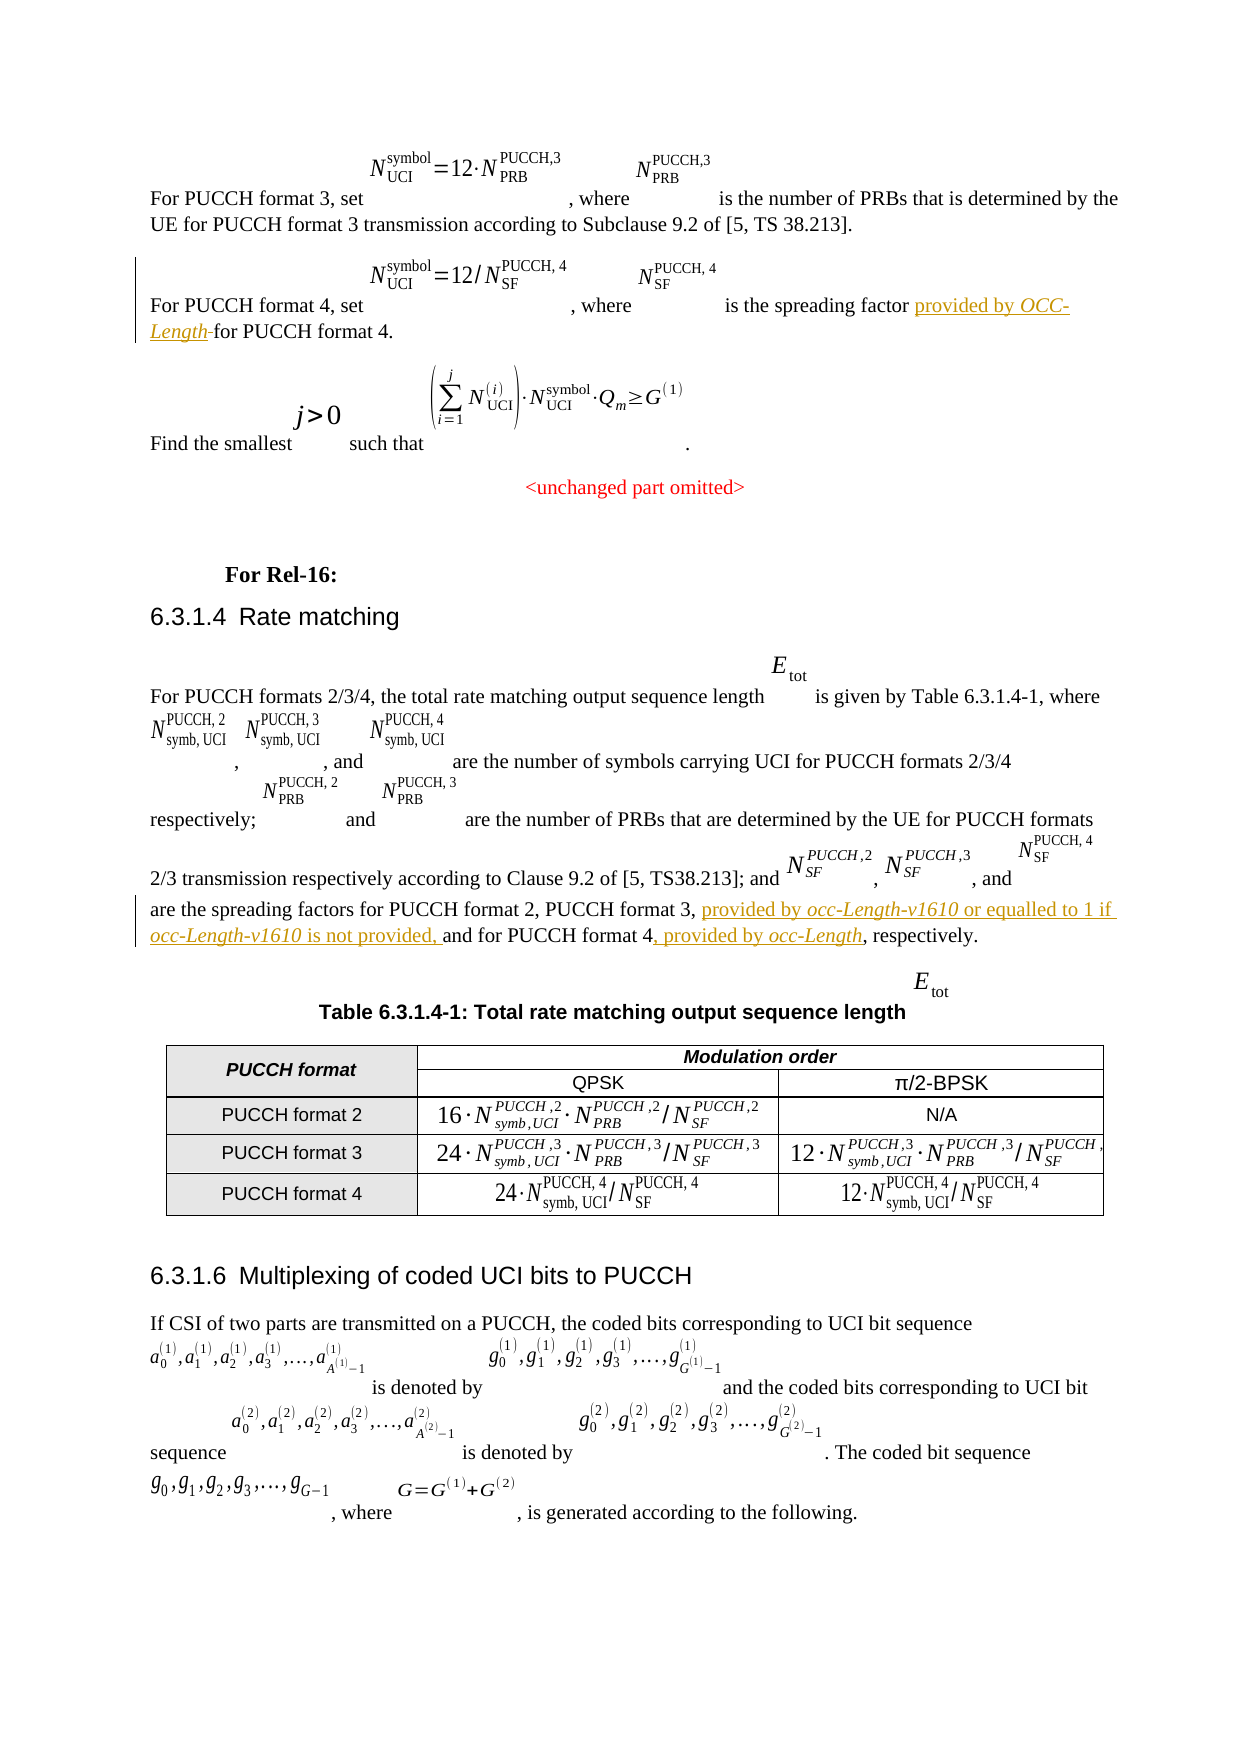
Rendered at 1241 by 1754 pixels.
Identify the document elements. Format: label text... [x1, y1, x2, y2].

table_cell [779, 1135, 1103, 1172]
text 6.3.1.6 Multiplexing of coded UCI bits to PUCCH [150, 1261, 1120, 1289]
table_cell QPSK [418, 1070, 778, 1096]
table_cell N/A [779, 1098, 1103, 1134]
text For PUCCH formats 2/3/4, the total rate matching output sequence length is given by Table 6.3.1.4-1, where , , and are the number of symbols carrying UCI for PUCCH formats 2/3/4 respectively; and are the number of PRBs that are determined by the UE for PUCCH formats 2/3 transmission respectively according to Clause 9.2 of [5, TS38.213]; and , , and are the spreading factors for PUCCH format 2, PUCCH format 3, and for PUCCH format 4, respectively. [150, 651, 1120, 947]
text 6.3.1.4 Rate matching [150, 602, 1120, 630]
text Find the smallest such that . [150, 363, 1120, 454]
table_cell PUCCH format 3 [167, 1135, 417, 1172]
text Table 6.3.1.4-1: Total rate matching output sequence length [150, 968, 1120, 1024]
text If CSI of two parts are transmitted on a PUCCH, the coded bits corresponding to UCI bit sequence is denoted by and the coded bits corresponding to UCI bit sequence is denoted by . The coded bit sequence , where , is generated according to the following. [150, 1310, 1120, 1524]
table_cell π/2-BPSK [779, 1070, 1103, 1096]
subtitle For Rel-16: [225, 561, 1120, 587]
table_cell [418, 1098, 778, 1134]
table_header Modulation order [418, 1046, 1103, 1069]
table_cell PUCCH format 4 [167, 1174, 417, 1215]
table_cell [418, 1174, 778, 1215]
text For PUCCH format 4, set , where is the spreading factor for PUCCH format 4. [150, 257, 1120, 343]
text For PUCCH format 3, set , where is the number of PRBs that is determined by the UE for PUCCH format 3 transmission according to Subclause 9.2 of [5, TS 38.213]. [150, 150, 1120, 236]
table_cell [418, 1135, 778, 1172]
text <unchanged part omitted> [150, 475, 1120, 499]
table_header PUCCH format [167, 1046, 417, 1096]
table_cell [779, 1174, 1103, 1215]
table_cell PUCCH format 2 [167, 1098, 417, 1134]
